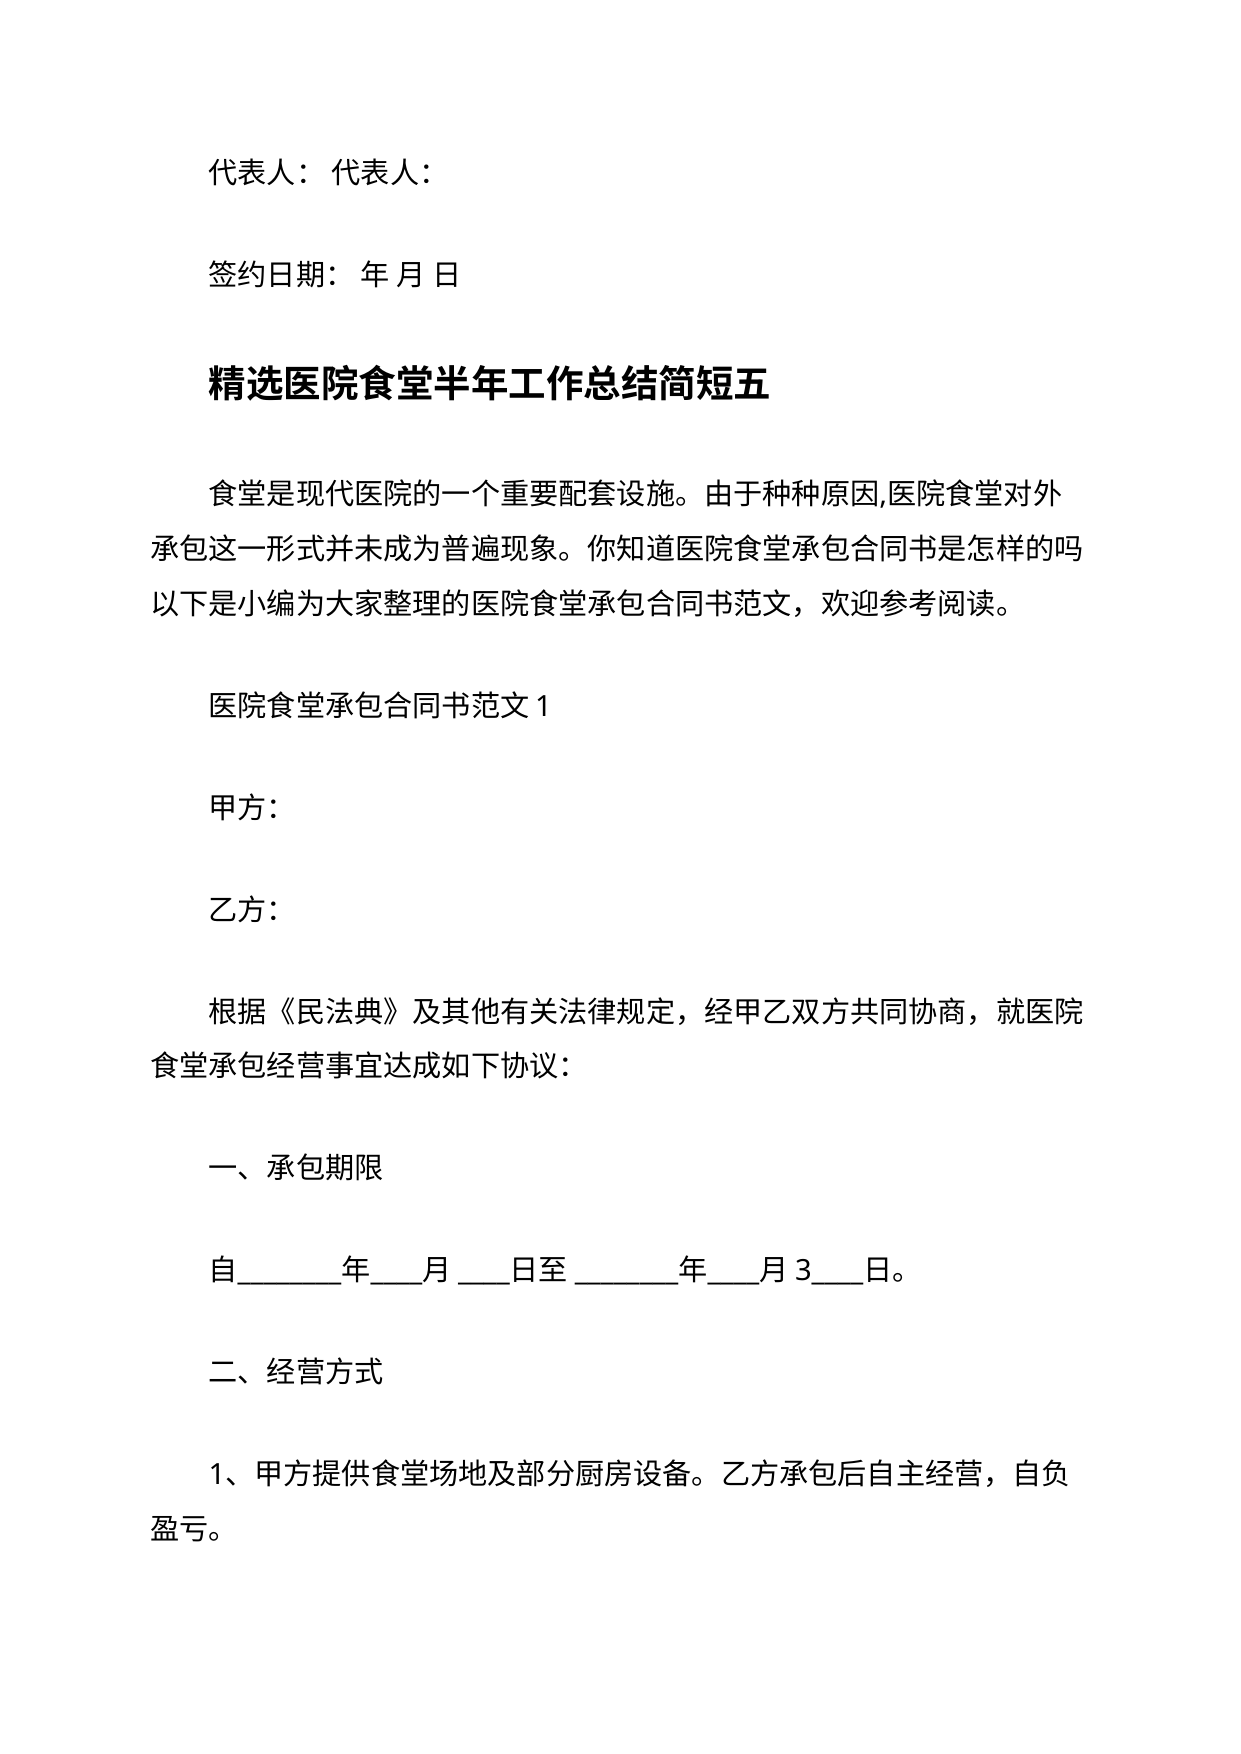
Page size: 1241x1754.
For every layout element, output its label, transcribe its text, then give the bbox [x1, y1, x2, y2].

text 医院食堂承包合同书范文1 [150, 683, 1090, 725]
text 根据《民法典》及其他有关法律规定，经甲乙双方共同协商，就医院食堂承包经营事宜达成如下协议： [150, 988, 1090, 1085]
text 二、经营方式 [150, 1348, 1090, 1391]
text 签约日期： 年 月 日 [150, 252, 1090, 294]
text 甲方： [150, 784, 1090, 827]
text 1、甲方提供食堂场地及部分厨房设备。乙方承包后自主经营，自负盈亏。 [150, 1450, 1090, 1548]
text 乙方： [150, 886, 1090, 929]
text 精选医院食堂半年工作总结简短五 [150, 353, 1090, 408]
text 代表人： 代表人： [150, 150, 1090, 192]
text 一、承包期限 [150, 1145, 1090, 1187]
text 食堂是现代医院的一个重要配套设施。由于种种原因,医院食堂对外承包这一形式并未成为普遍现象。你知道医院食堂承包合同书是怎样的吗以下是小编为大家整理的医院食堂承包合同书范文，欢迎参考阅读。 [150, 471, 1090, 623]
text 自________年____月 ____日至 ________年____月 3____日。 [150, 1247, 1090, 1289]
